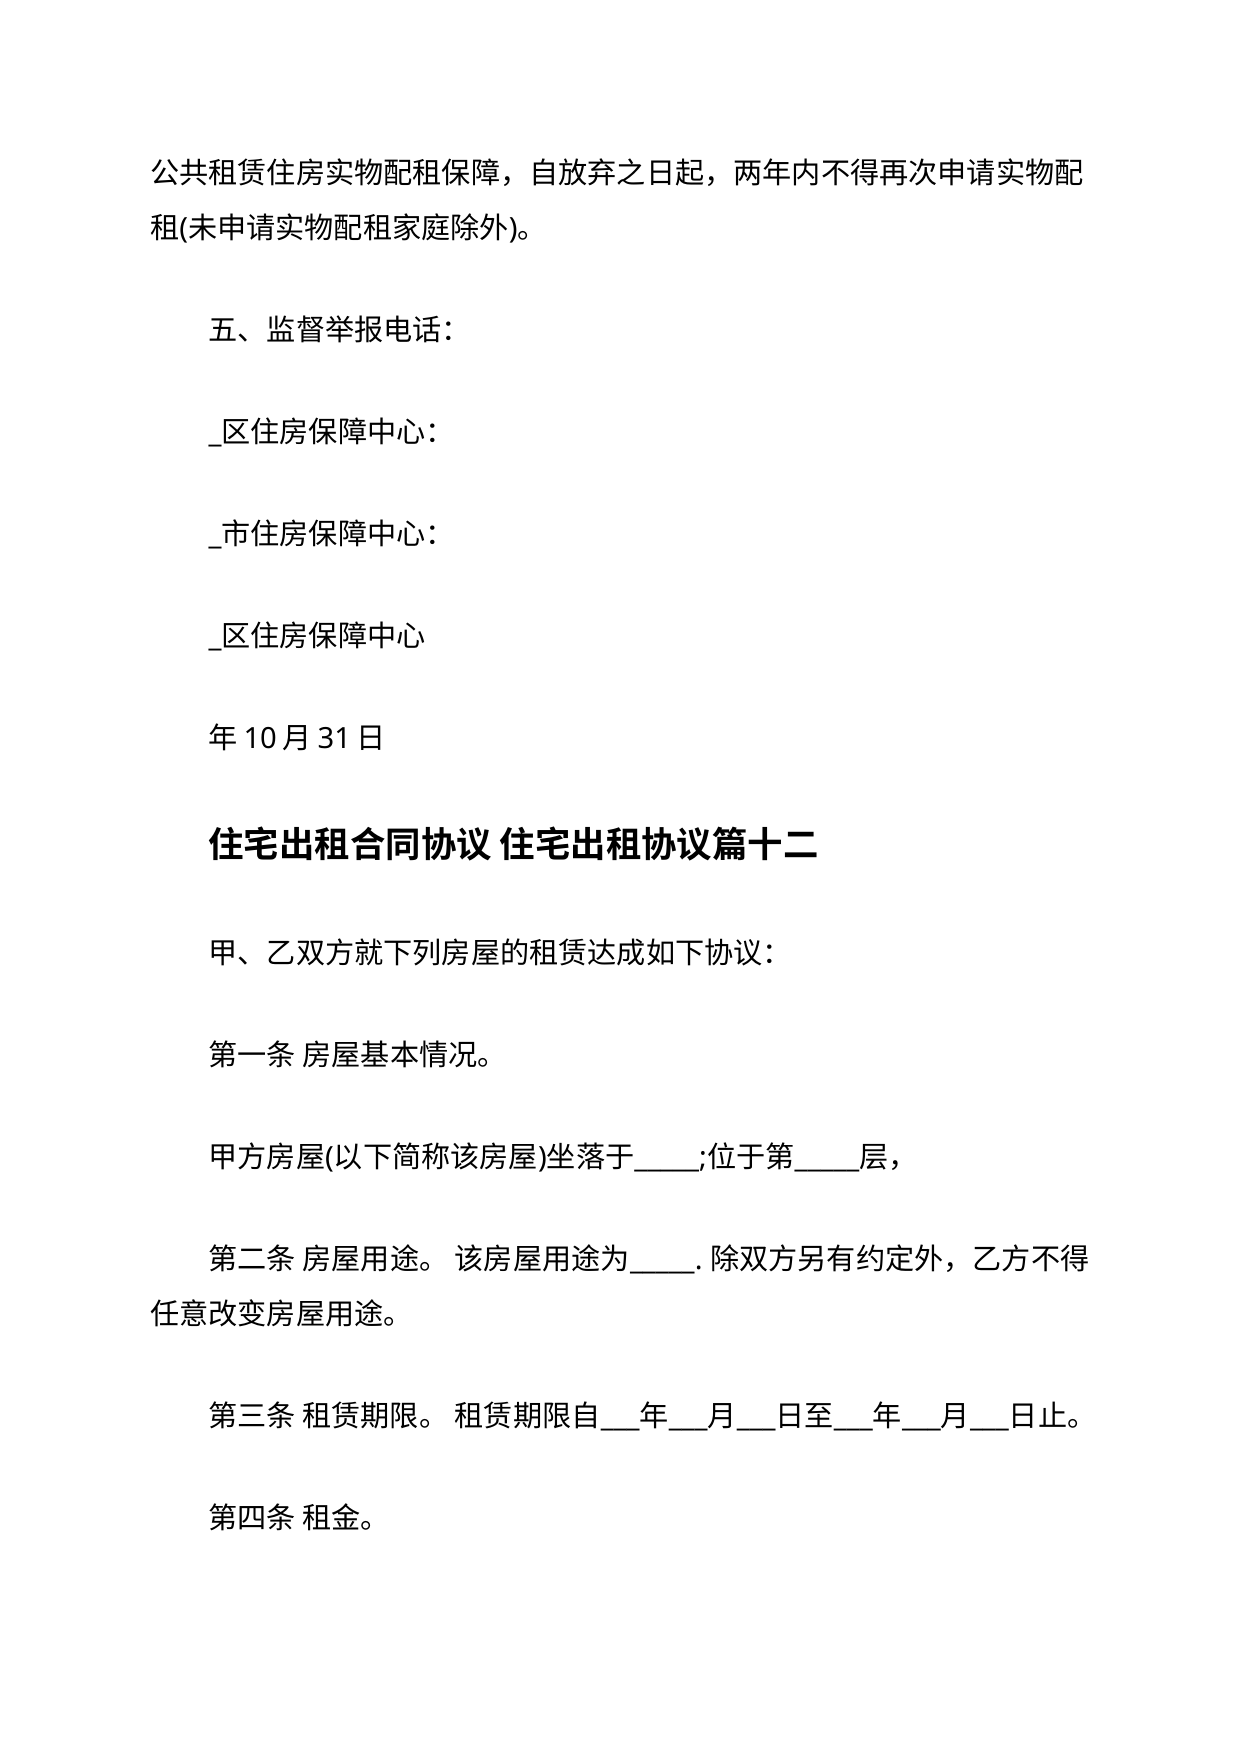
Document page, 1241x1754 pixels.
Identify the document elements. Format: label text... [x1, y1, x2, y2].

text _区住房保障中心： [150, 409, 1090, 451]
text 住宅出租合同协议 住宅出租协议篇十二 [150, 817, 1090, 868]
text 第二条 房屋用途。 该房屋用途为_____. 除双方另有约定外，乙方不得任意改变房屋用途。 [150, 1236, 1090, 1333]
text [150, 150, 1090, 247]
text 年10月31日 [150, 714, 1090, 757]
text 第三条 租赁期限。 租赁期限自___年___月___日至___年___月___日止。 [150, 1392, 1090, 1435]
text _市住房保障中心： [150, 511, 1090, 553]
text 第四条 租金。 [150, 1494, 1090, 1537]
text _区住房保障中心 [150, 613, 1090, 655]
text 甲方房屋(以下简称该房屋)坐落于_____;位于第_____层， [150, 1133, 1090, 1176]
text 甲、乙双方就下列房屋的租赁达成如下协议： [150, 930, 1090, 972]
text 五、监督举报电话： [150, 307, 1090, 349]
text 第一条 房屋基本情况。 [150, 1032, 1090, 1074]
